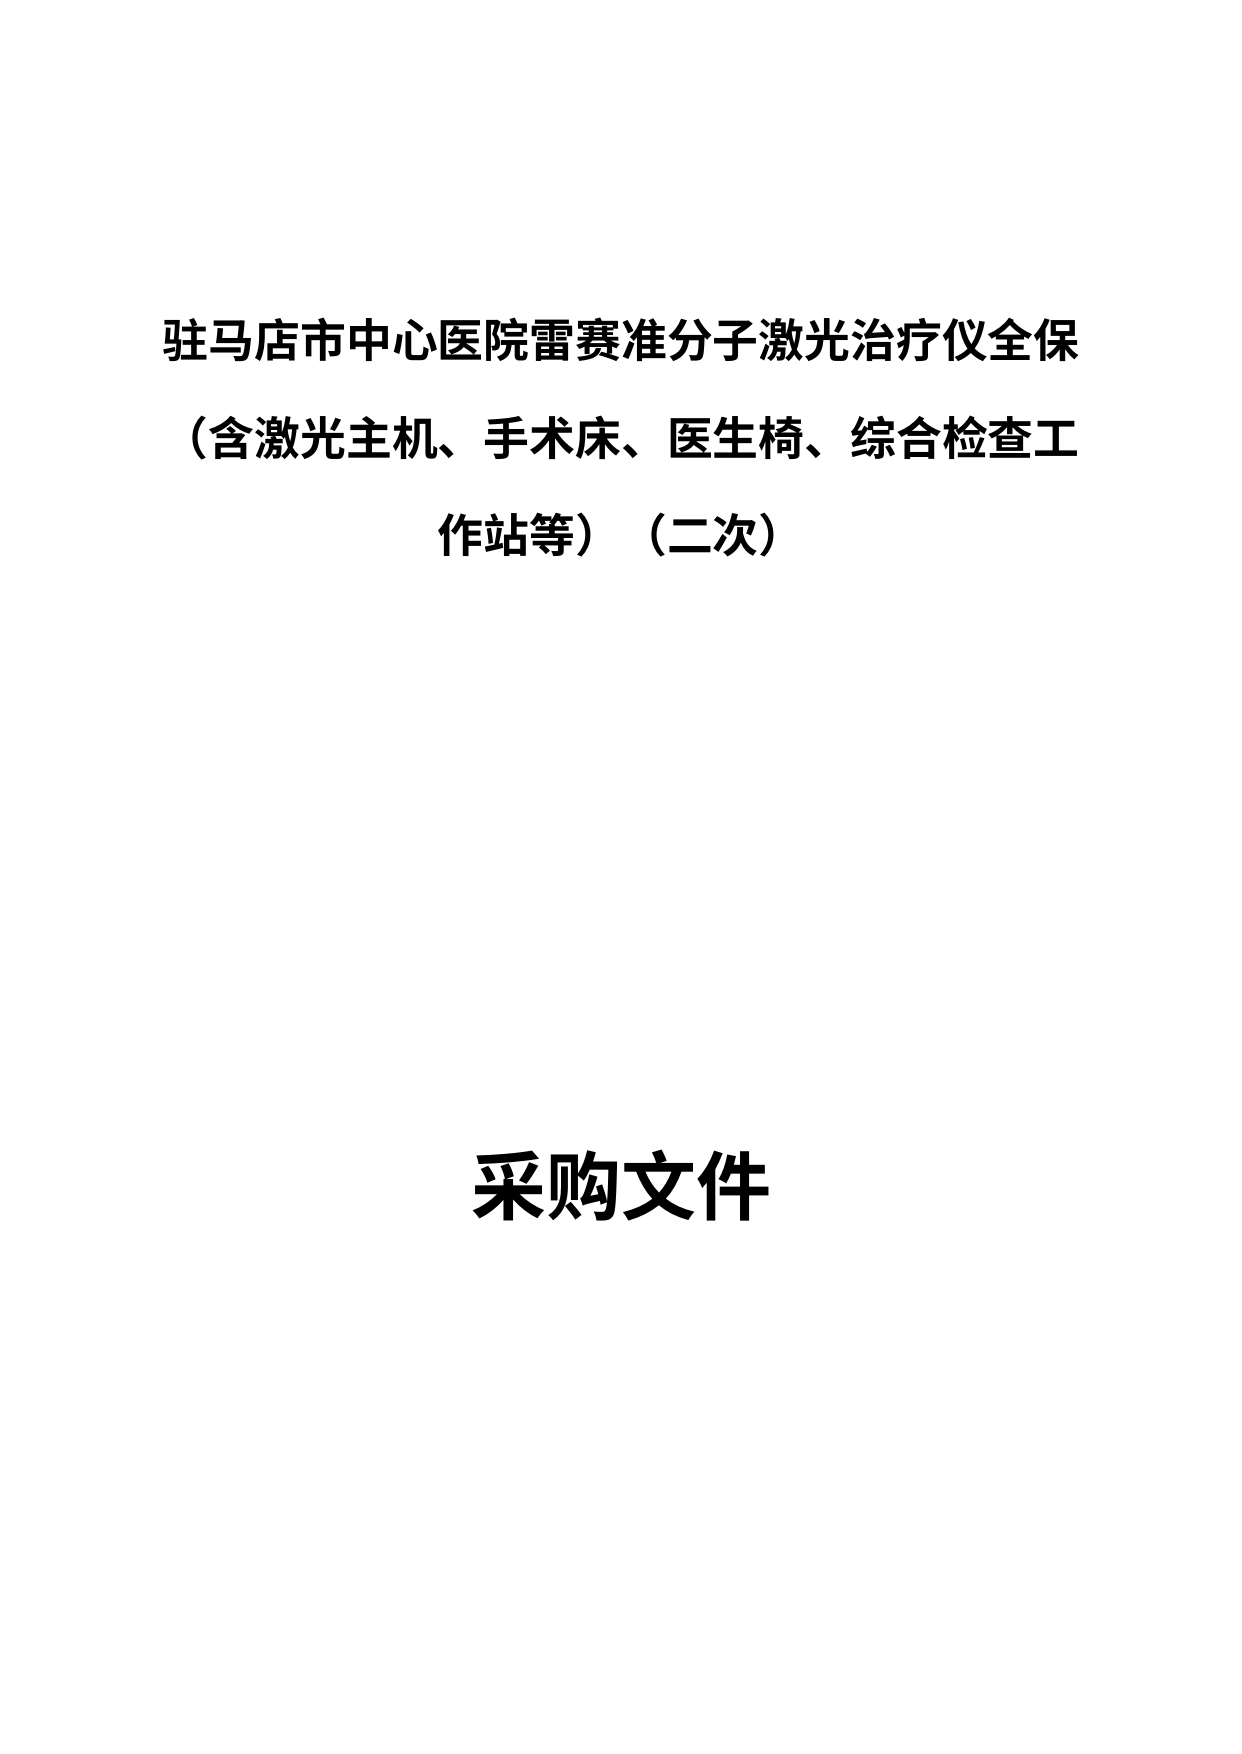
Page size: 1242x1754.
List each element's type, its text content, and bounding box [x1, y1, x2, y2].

text 驻马店市中心医院雷赛准分子激光治疗仪全保（含激光主机、手术床、医生椅、综合检查工作站等）（二次） [148, 289, 1094, 581]
text 采购文件 [148, 1117, 1094, 1247]
